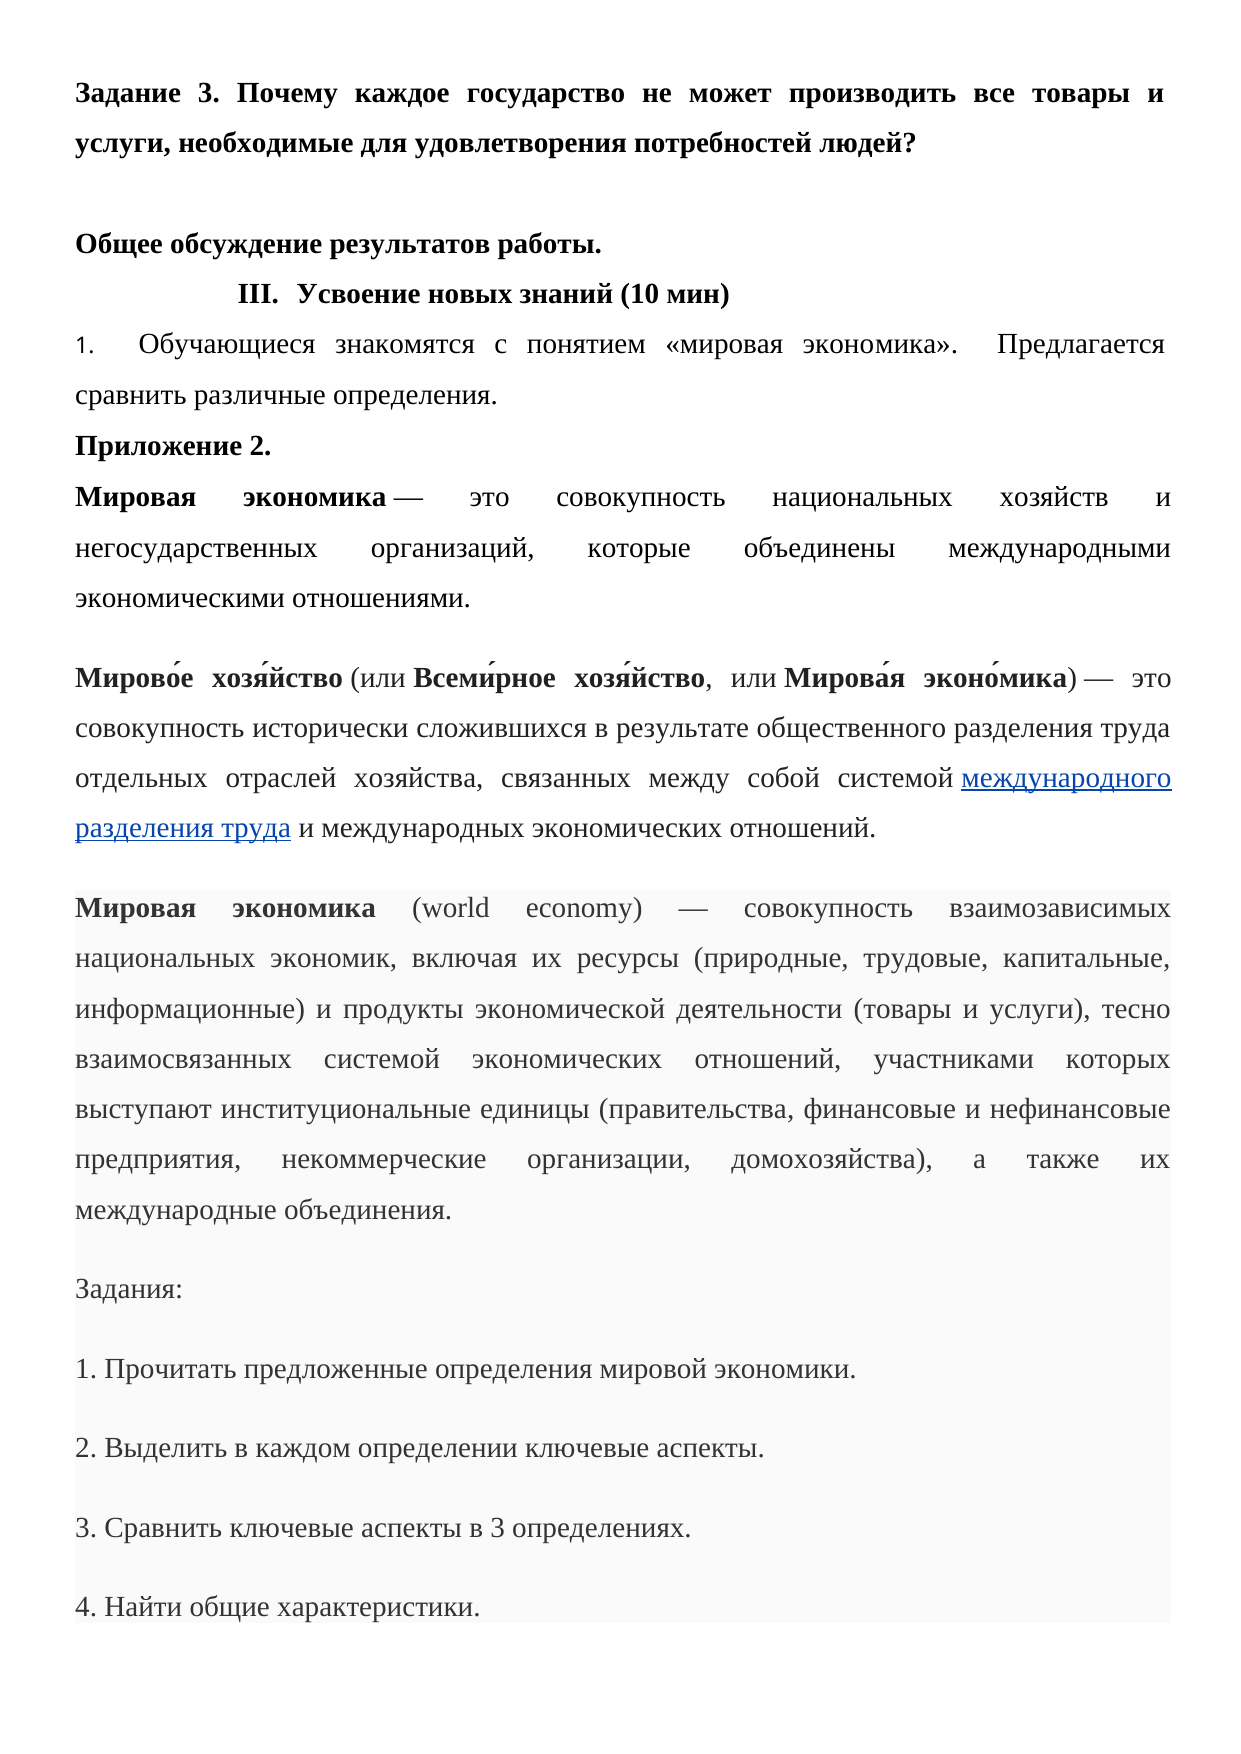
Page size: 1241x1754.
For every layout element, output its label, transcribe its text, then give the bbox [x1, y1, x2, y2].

list Общее обсуждение результатов работы. [75, 226, 1165, 259]
list Обучающиеся знакомятся с понятием «мировая экономика». Предлагается сравнить различные определения. [75, 327, 1165, 411]
list III. Усвоение новых знаний (10 мин) [237, 276, 1165, 310]
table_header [74, 478, 1173, 1668]
list Задание 3. Почему каждое государство не может производить все товары и услуги, необходимые для удовлетворения потребностей людей? [75, 75, 1165, 159]
text Приложение 2. [75, 428, 1165, 461]
